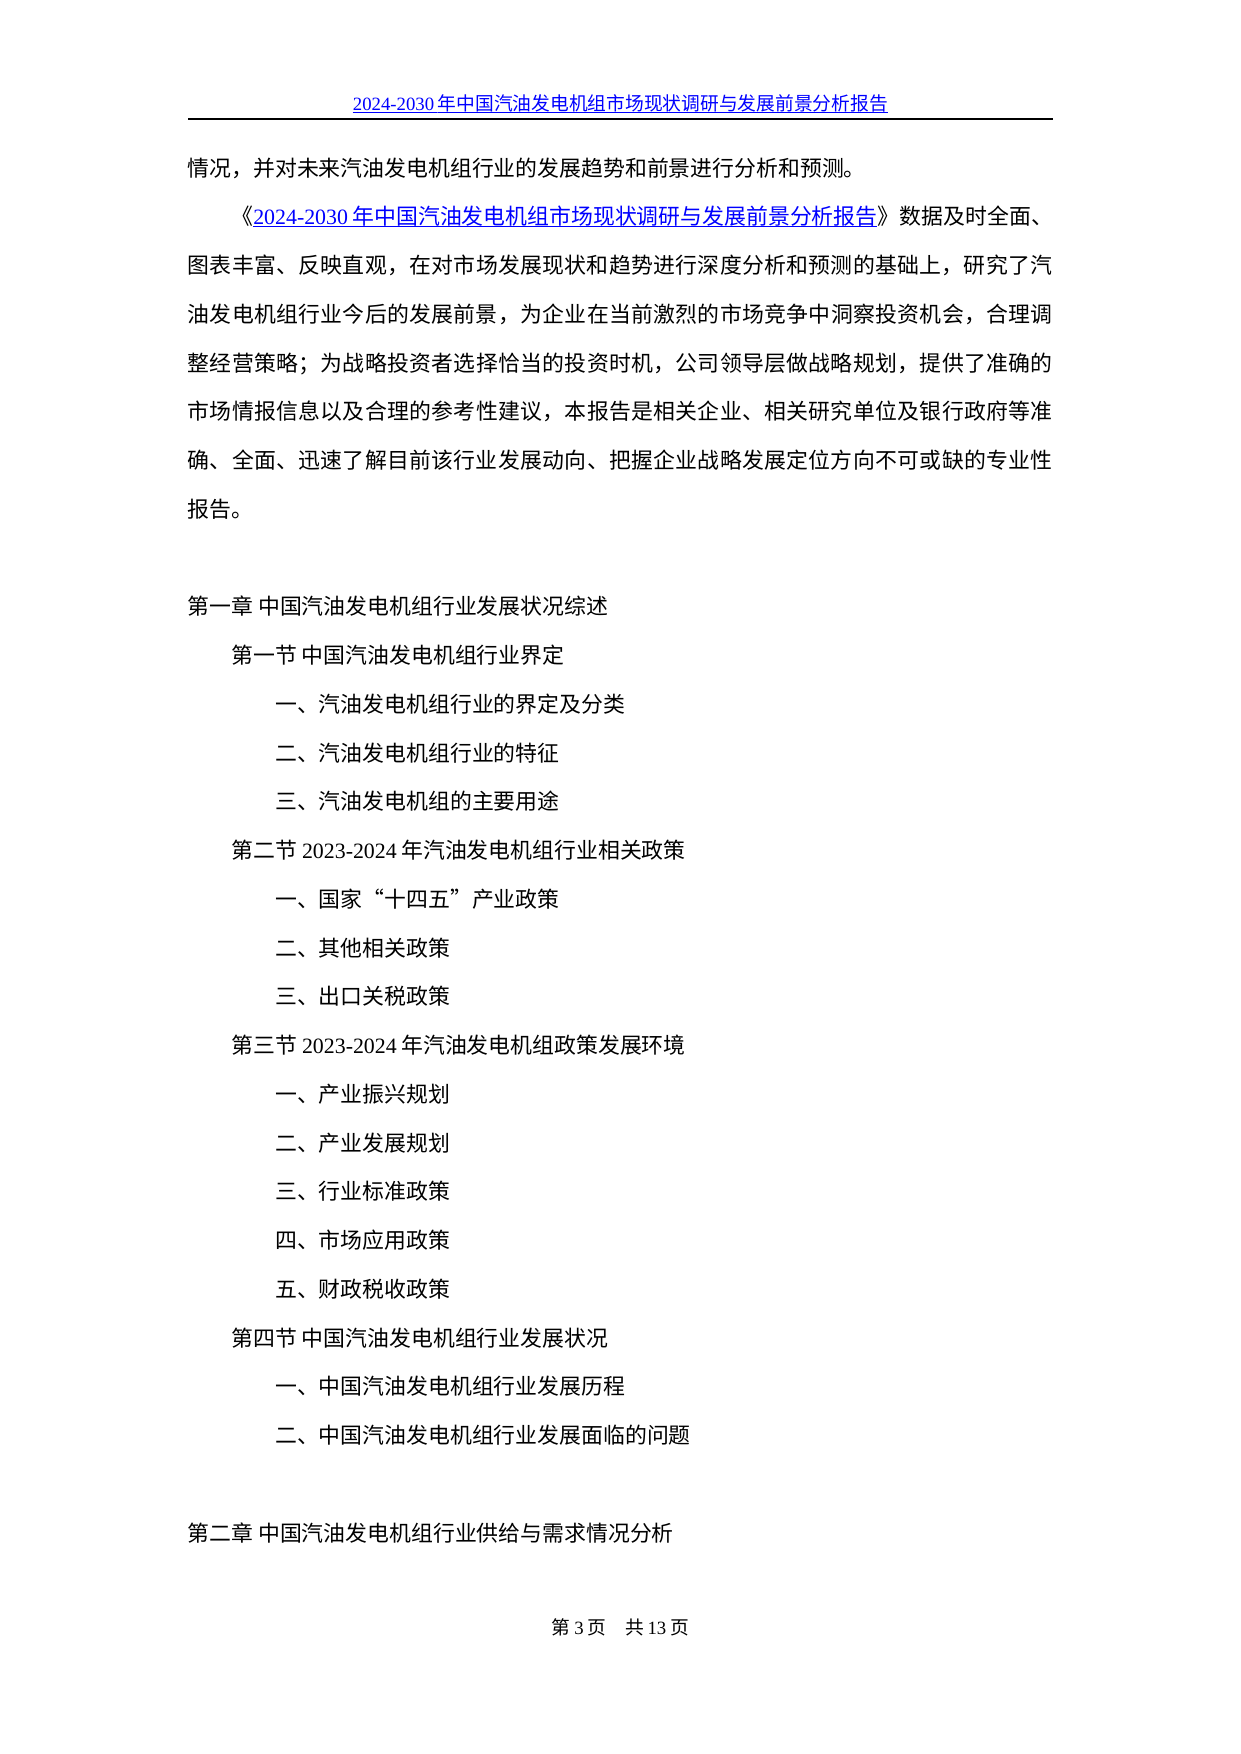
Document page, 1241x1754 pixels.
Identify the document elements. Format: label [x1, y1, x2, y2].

text [187, 150, 1053, 1548]
